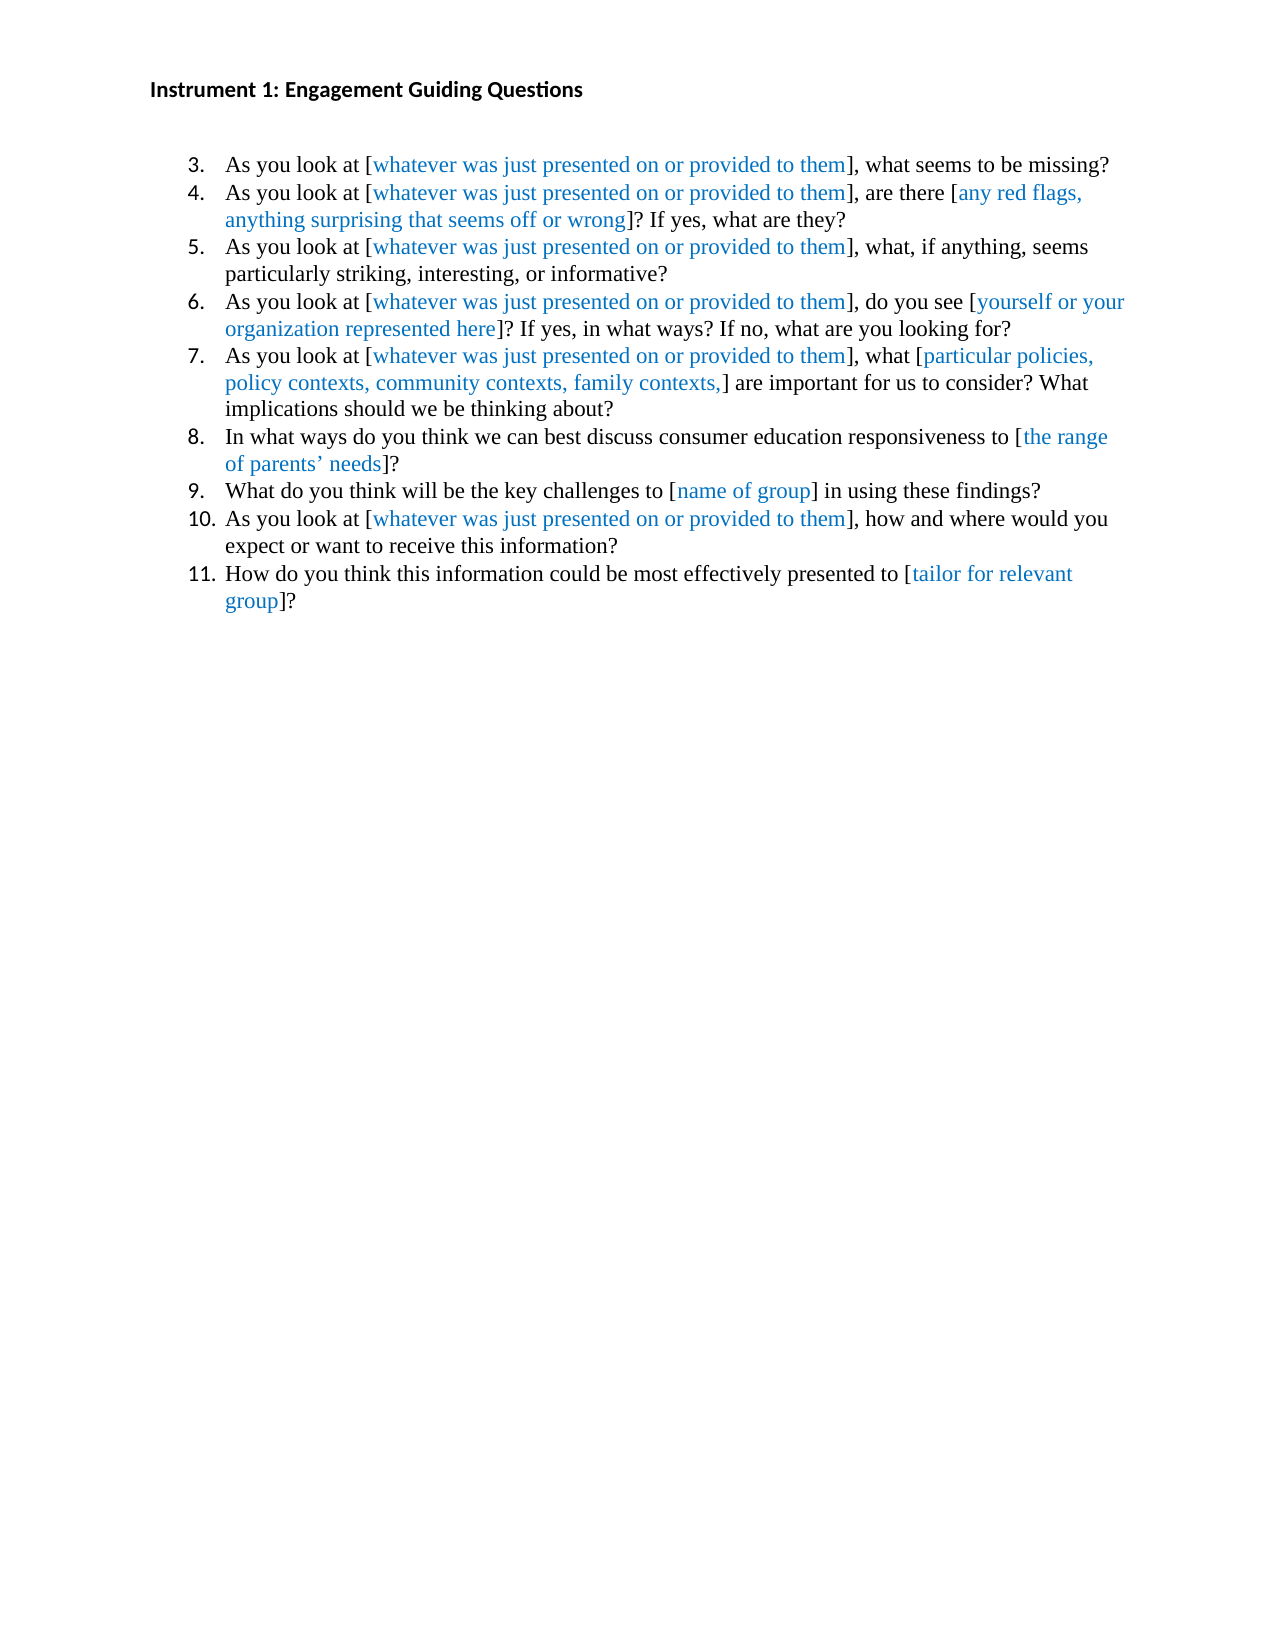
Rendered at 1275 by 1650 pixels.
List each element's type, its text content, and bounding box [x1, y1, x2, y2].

list As you look at [whatever was just presented on or provided to them], are there [any red flags, anything surprising that seems off or wrong]? If yes, what are they? [187, 178, 1125, 232]
list As you look at [whatever was just presented on or provided to them], what, if anything, seems particularly striking, interesting, or informative? [187, 232, 1125, 287]
list As you look at [whatever was just presented on or provided to them], what [particular policies, policy contexts, community contexts, family contexts,] are important for us to consider? What implications should we be thinking about? [187, 341, 1125, 422]
list As you look at [whatever was just presented on or provided to them], how and where would you expect or want to receive this information? [187, 504, 1125, 559]
list As you look at [whatever was just presented on or provided to them], what seems to be missing? [187, 150, 1125, 178]
list In what ways do you think we can best discuss consumer education responsiveness to [the range of parents’ needs]? [187, 422, 1125, 476]
list How do you think this information could be most effectively presented to [tailor for relevant group]? [187, 559, 1125, 613]
list As you look at [whatever was just presented on or provided to them], do you see [yourself or your organization represented here]? If yes, in what ways? If no, what are you looking for? [187, 287, 1125, 341]
list What do you think will be the key challenges to [name of group] in using these findings? [187, 476, 1125, 504]
